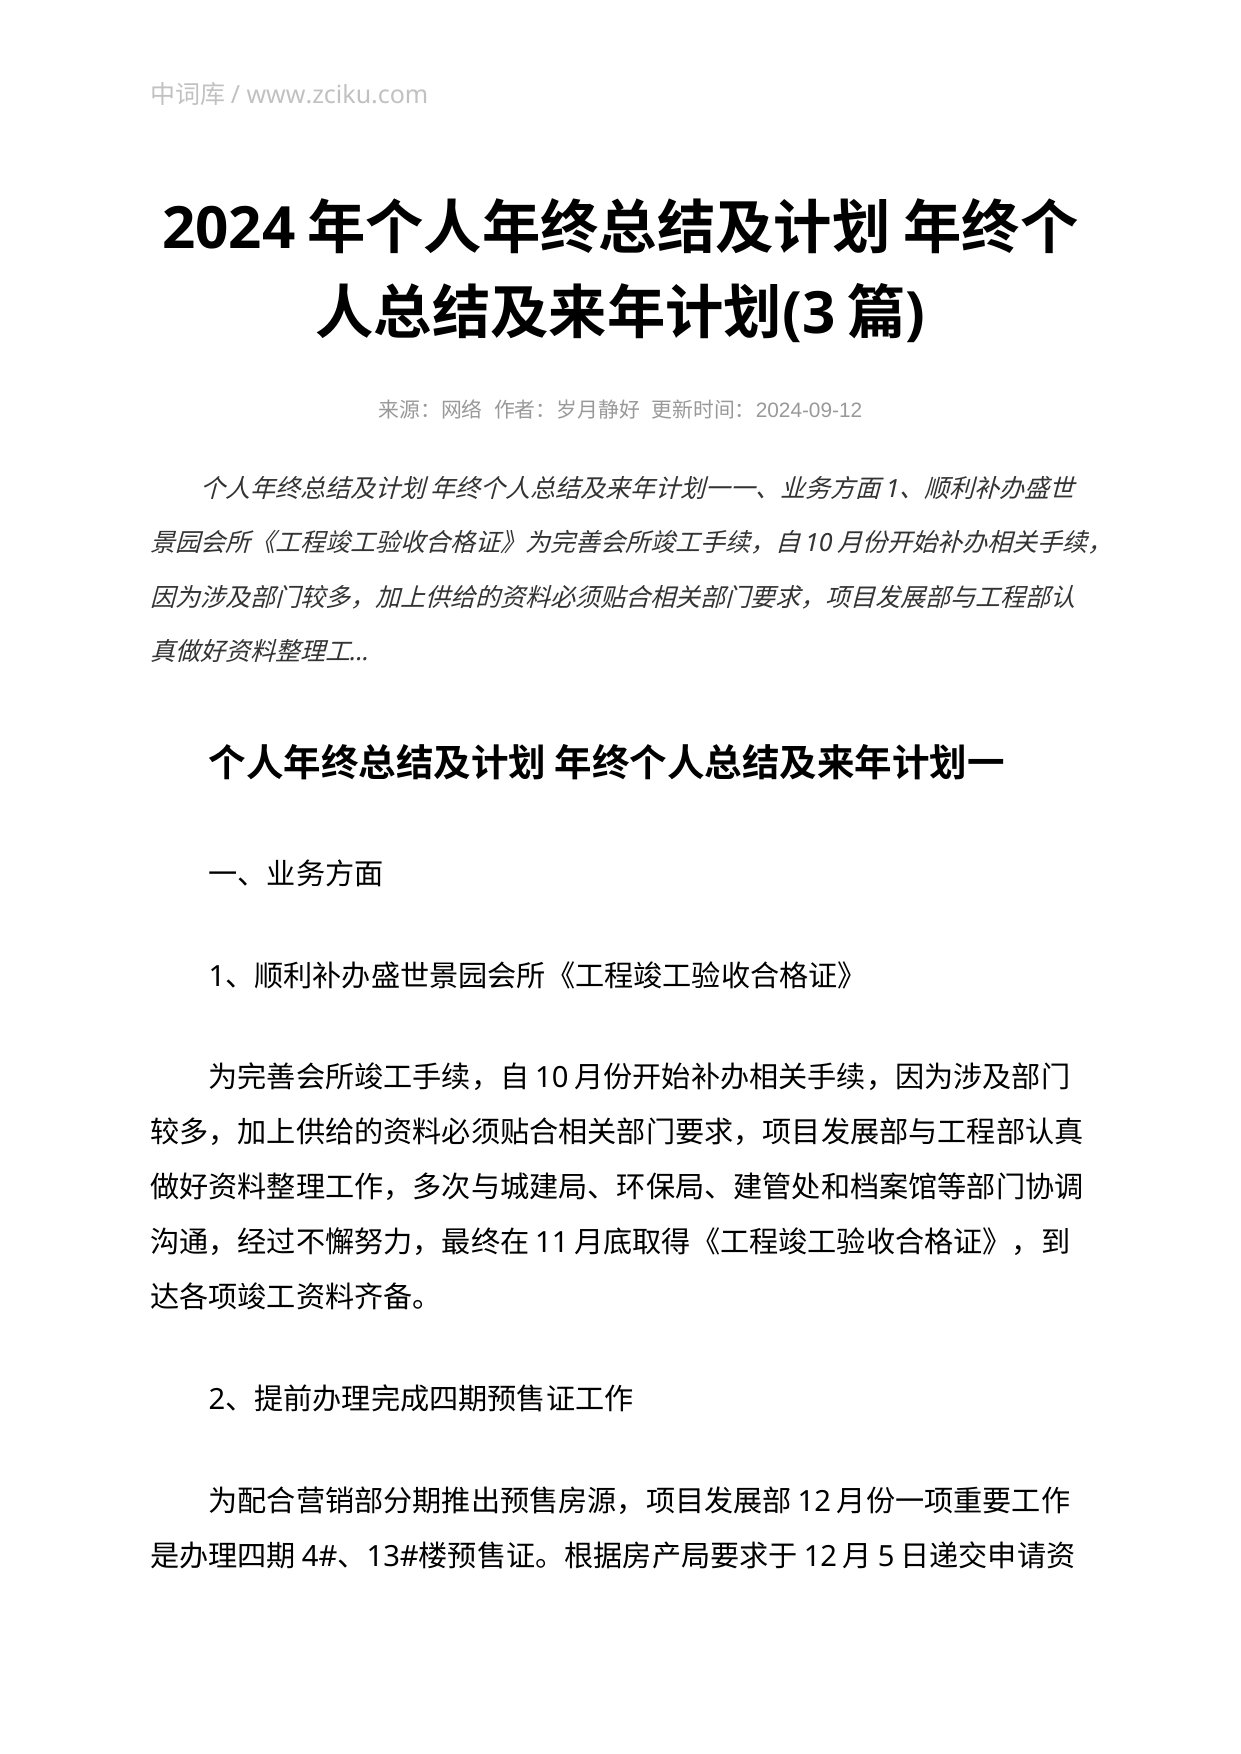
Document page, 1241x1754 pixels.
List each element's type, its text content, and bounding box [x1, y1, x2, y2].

text 2、提前办理完成四期预售证工作 [150, 1376, 1090, 1418]
subtitle 2024年个人年终总结及计划 年终个人总结及来年计划(3篇) [150, 181, 1090, 351]
text 为完善会所竣工手续，自10月份开始补办相关手续，因为涉及部门较多，加上供给的资料必须贴合相关部门要求，项目发展部与工程部认真做好资料整理工作，多次与城建局、环保局、建管处和档案馆等部门协调沟通，经过不懈努力，最终在11月底取得《工程竣工验收合格证》，到达各项竣工资料齐备。 [150, 1054, 1090, 1316]
text 一、业务方面 [150, 850, 1090, 893]
text 1、顺利补办盛世景园会所《工程竣工验收合格证》 [150, 952, 1090, 994]
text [150, 1478, 1090, 1575]
text 个人年终总结及计划 年终个人总结及来年计划一 [150, 733, 1090, 787]
text 个人年终总结及计划 年终个人总结及来年计划一一、业务方面1、顺利补办盛世景园会所《工程竣工验收合格证》为完善会所竣工手续，自10月份开始补办相关手续，因为涉及部门较多，加上供给的资料必须贴合相关部门要求，项目发展部与工程部认真做好资料整理工... [150, 468, 1090, 668]
text 来源：网络 作者：岁月静好 更新时间：2024-09-12 [150, 398, 1090, 422]
